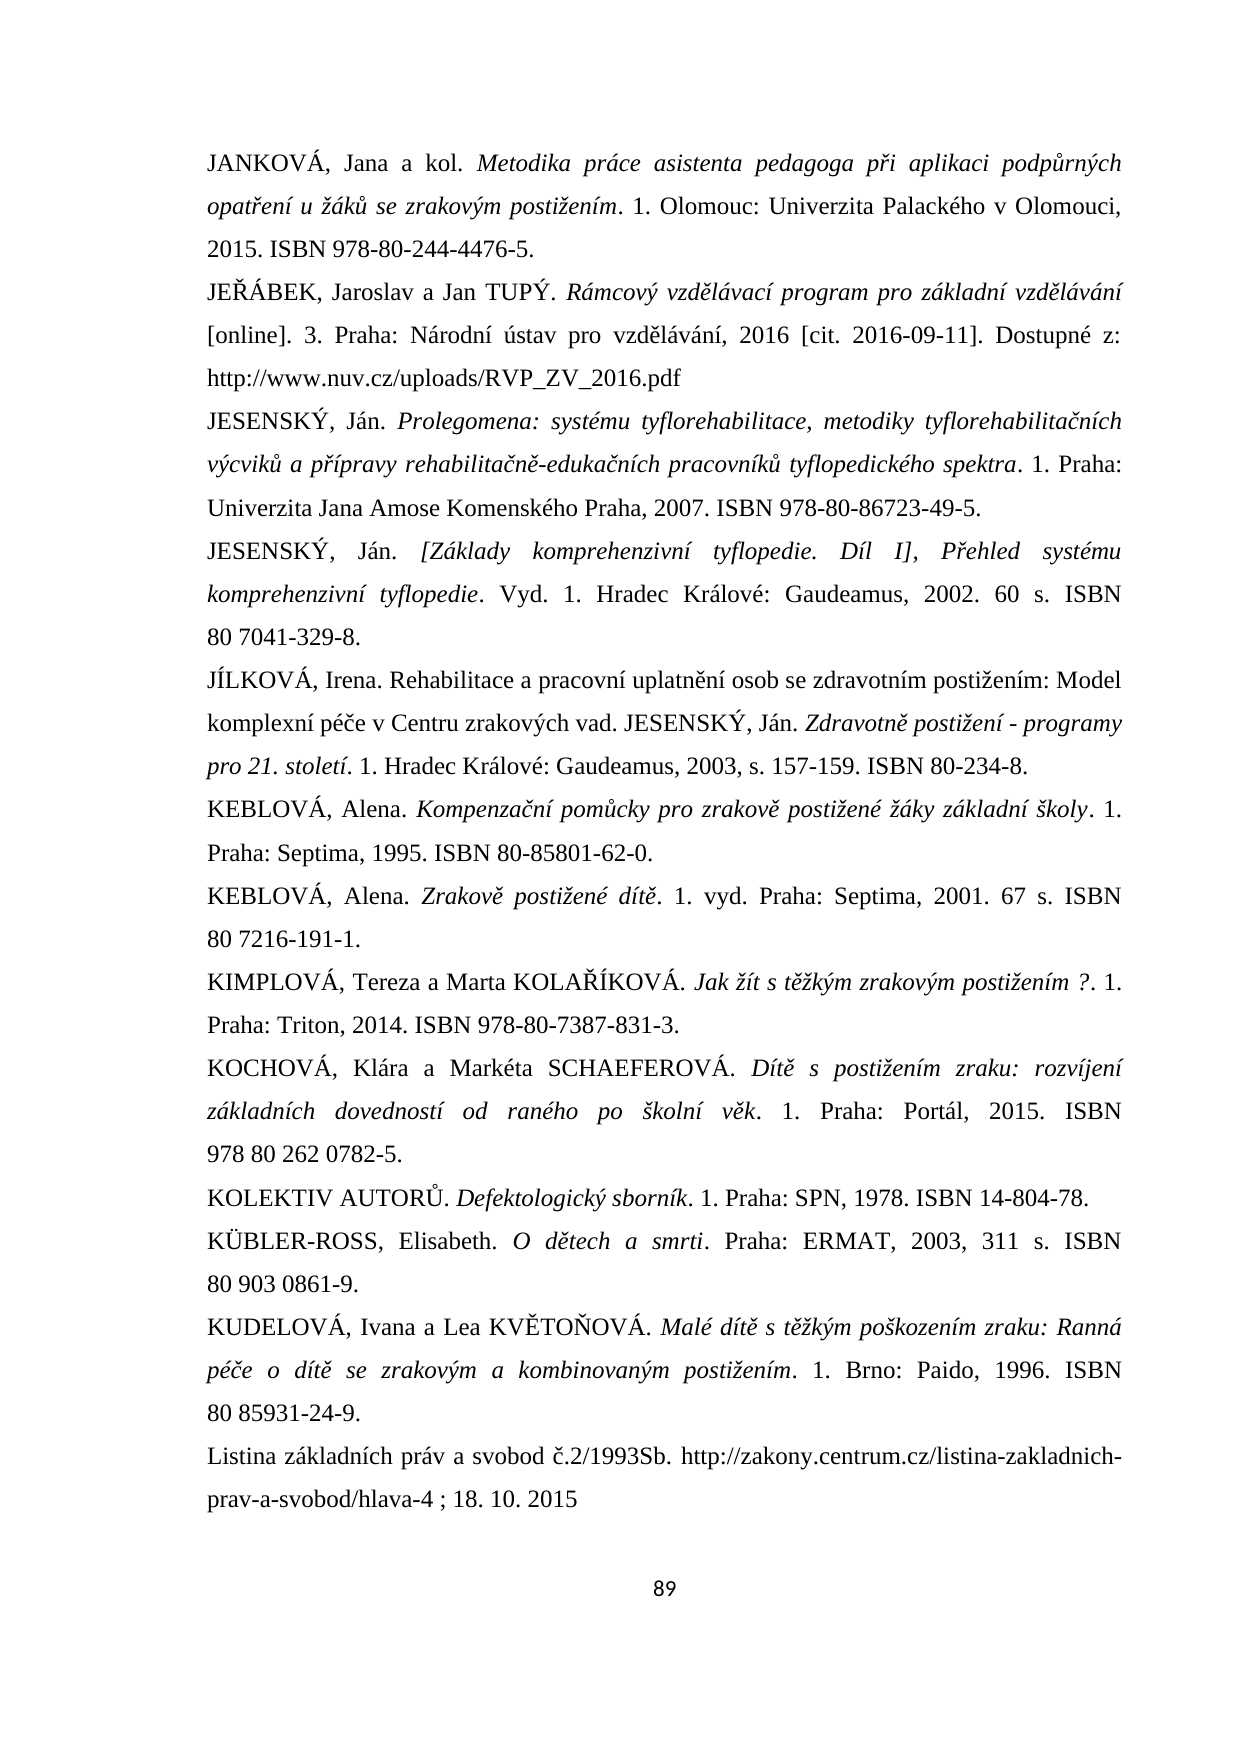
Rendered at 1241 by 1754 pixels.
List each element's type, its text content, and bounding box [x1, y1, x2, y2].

text Listina základních práv a svobod č.2/1993Sb. http://zakony.centrum.cz/listina-zakladnich-prav-a-svobod/hlava-4 ; 18. 10. 2015 [207, 1441, 1122, 1513]
list JEŘÁBEK, Jaroslav a Jan TUPÝ. Rámcový vzdělávací program pro základní vzdělávání [online]. 3. Praha: Národní ústav pro vzdělávání, 2016 [cit. 2016-09-11]. Dostupné z: http://www.nuv.cz/uploads/RVP_ZV_2016.pdf [207, 277, 1122, 392]
list KUDELOVÁ, Ivana a Lea KVĚTOŇOVÁ. Malé dítě s těžkým poškozením zraku: Ranná péče o dítě se zrakovým a kombinovaným postižením. 1. Brno: Paido, 1996. ISBN 80 85931-24-9. [207, 1312, 1122, 1427]
list JESENSKÝ, Ján. Prolegomena: systému tyflorehabilitace, metodiky tyflorehabilitačních výcviků a přípravy rehabilitačně-edukačních pracovníků tyflopedického spektra. 1. Praha: Univerzita Jana Amose Komenského Praha, 2007. ISBN 978-80-86723-49-5. [207, 406, 1122, 521]
list Jesenský, Ján. [Základy komprehenzivní tyflopedie. Díl I], Přehled systému komprehenzivní tyflopedie. Vyd. 1. Hradec Králové: Gaudeamus, 2002. 60 s. ISBN 80 7041-329-8. [207, 536, 1122, 651]
list KÜBLER-ROSS, Elisabeth. O dětech a smrti. Praha: ERMAT, 2003, 311 s. ISBN 80 903 0861-9. [207, 1226, 1122, 1298]
list JANKOVÁ, Jana a kol. Metodika práce asistenta pedagoga při aplikaci podpůrných opatření u žáků se zrakovým postižením. 1. Olomouc: Univerzita Palackého v Olomouci, 2015. ISBN 978-80-244-4476-5. [207, 148, 1122, 263]
list KOLEKTIV AUTORŮ. Defektologický sborník. 1. Praha: SPN, 1978. ISBN 14-804-78. [207, 1183, 1122, 1211]
list KEBLOVÁ, Alena. Kompenzační pomůcky pro zrakově postižené žáky základní školy. 1. Praha: Septima, 1995. ISBN 80-85801-62-0. [207, 794, 1122, 866]
list JÍLKOVÁ, Irena. Rehabilitace a pracovní uplatnění osob se zdravotním postižením: Model komplexní péče v Centru zrakových vad. JESENSKÝ, Ján. Zdravotně postižení - programy pro 21. století. 1. Hradec Králové: Gaudeamus, 2003, s. 157-159. ISBN 80-234-8. [207, 665, 1122, 780]
list KIMPLOVÁ, Tereza a Marta KOLAŘÍKOVÁ. Jak žít s těžkým zrakovým postižením ?. 1. Praha: Triton, 2014. ISBN 978-80-7387-831-3. [207, 967, 1122, 1039]
list Keblová, Alena. Zrakově postižené dítě. 1. vyd. Praha: Septima, 2001. 67 s. ISBN 80 7216-191-1. [207, 881, 1122, 953]
list KOCHOVÁ, Klára a Markéta SCHAEFEROVÁ. Dítě s postižením zraku: rozvíjení základních dovedností od raného po školní věk. 1. Praha: Portál, 2015. ISBN 978 80 262 0782-5. [207, 1053, 1122, 1168]
